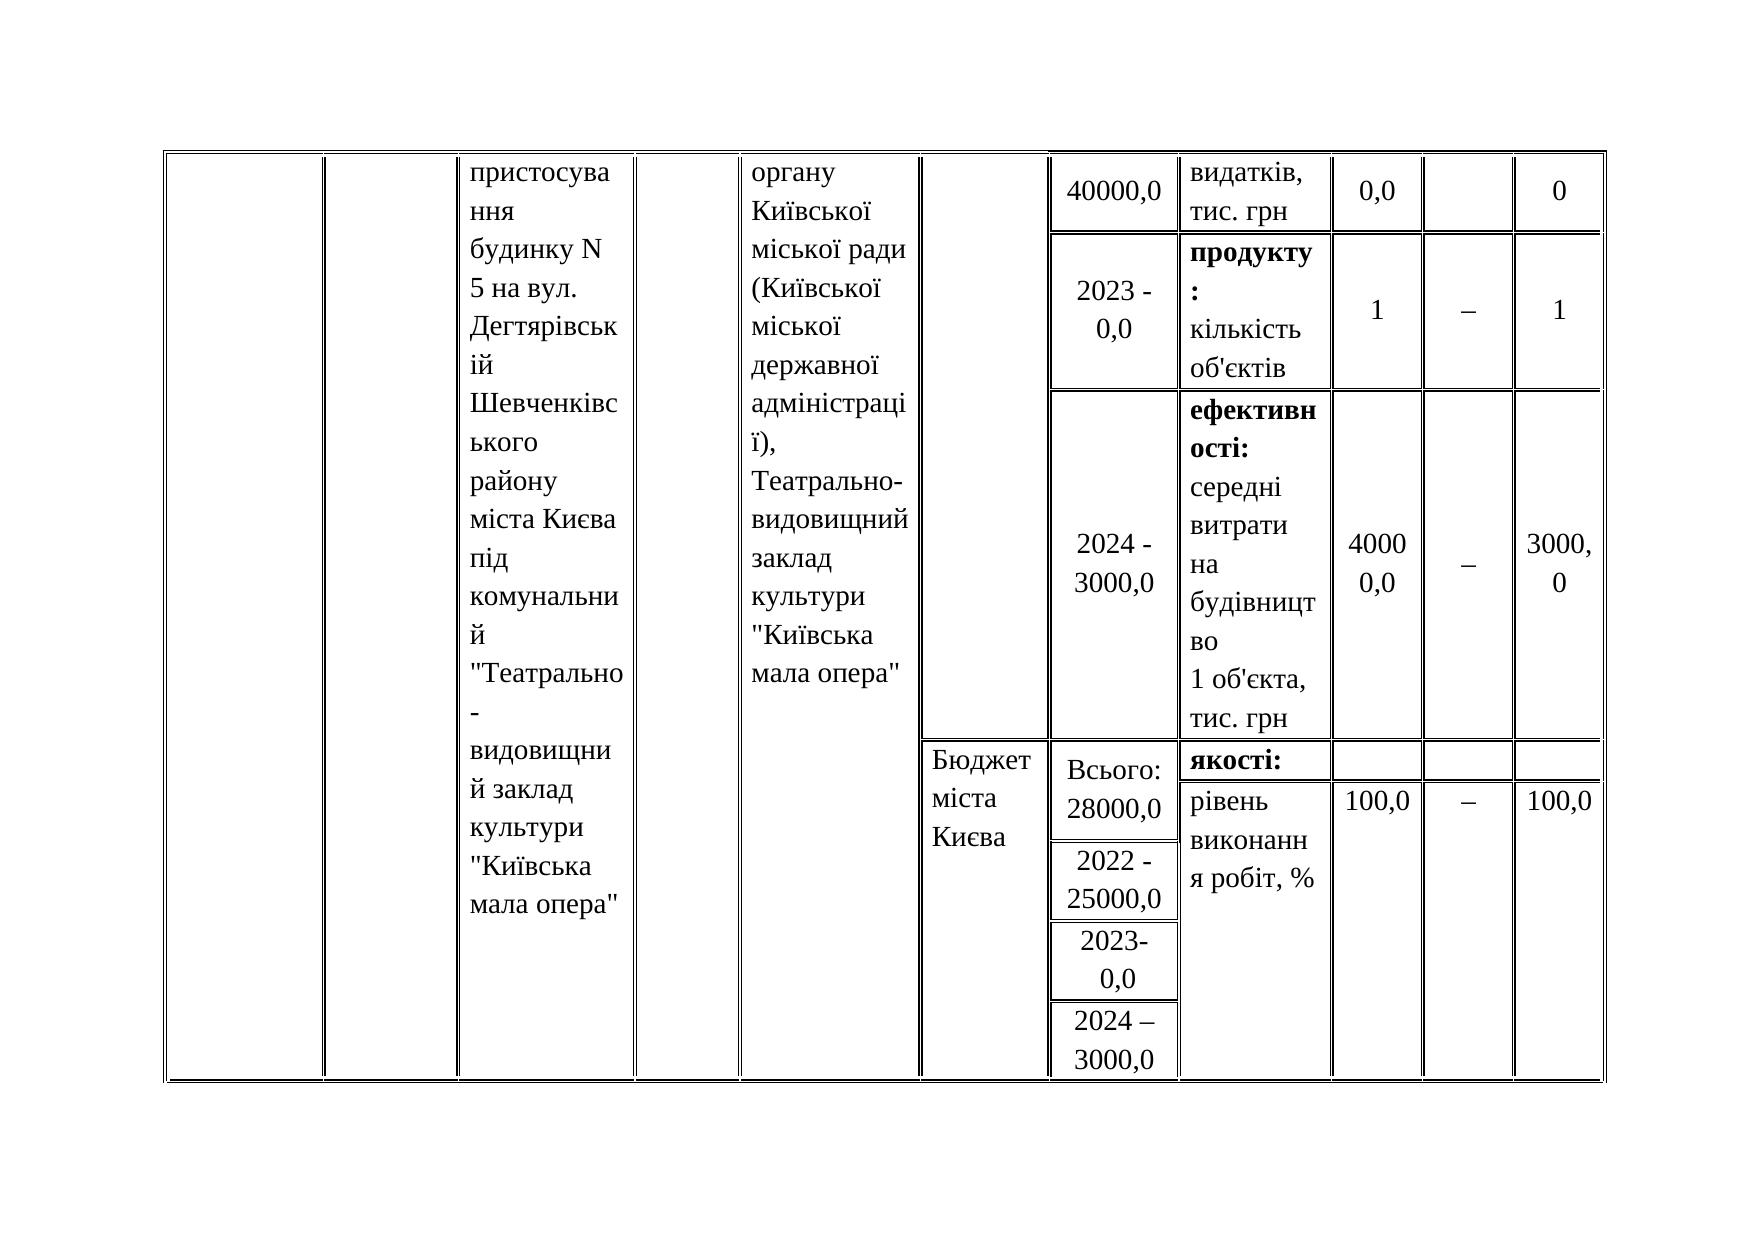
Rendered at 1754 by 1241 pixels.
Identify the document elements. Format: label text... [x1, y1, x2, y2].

table_cell 2024 - 3000,0 [1052, 392, 1177, 737]
table_cell – [1425, 235, 1512, 387]
table_cell Всього: 28000,0 [1052, 742, 1177, 838]
table_cell – [1423, 779, 1514, 1079]
table_cell 40000,0 [1332, 152, 1423, 230]
table_cell Бюджет міста Києва [920, 738, 1049, 1079]
table_cell 2022 -40000,0 [1050, 152, 1179, 230]
table_cell – [1423, 152, 1514, 230]
table_cell 3000,0 [1514, 388, 1605, 737]
table_cell продукту: кількість об'єктів [1181, 235, 1330, 387]
table_cell якості: [1181, 742, 1330, 779]
table_cell 100,0 [1514, 779, 1605, 1079]
table_cell – [1425, 392, 1512, 737]
table_cell 40000,0 [1334, 392, 1421, 737]
table_cell [1334, 742, 1421, 779]
table_cell [1425, 742, 1512, 779]
table_cell 3000,0 [1514, 154, 1603, 230]
table_cell 2023 -0,0 [1052, 235, 1177, 387]
table_cell рівень виконання робіт, % [1179, 779, 1332, 1079]
table_cell 1 [1334, 235, 1421, 387]
table_cell 2023- 0,0 [1052, 923, 1177, 999]
table_cell 2024 – 3000,0 [1050, 999, 1179, 1079]
table_cell 2022 -25000,0 [1052, 843, 1177, 919]
table_cell ефективності: середні витрати на будівництво 1 об'єкта, тис. грн [1181, 392, 1330, 737]
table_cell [1179, 152, 1332, 230]
table_cell 1 [1514, 230, 1605, 387]
table_cell [1514, 738, 1605, 779]
table_cell 100,0 [1332, 779, 1423, 1079]
